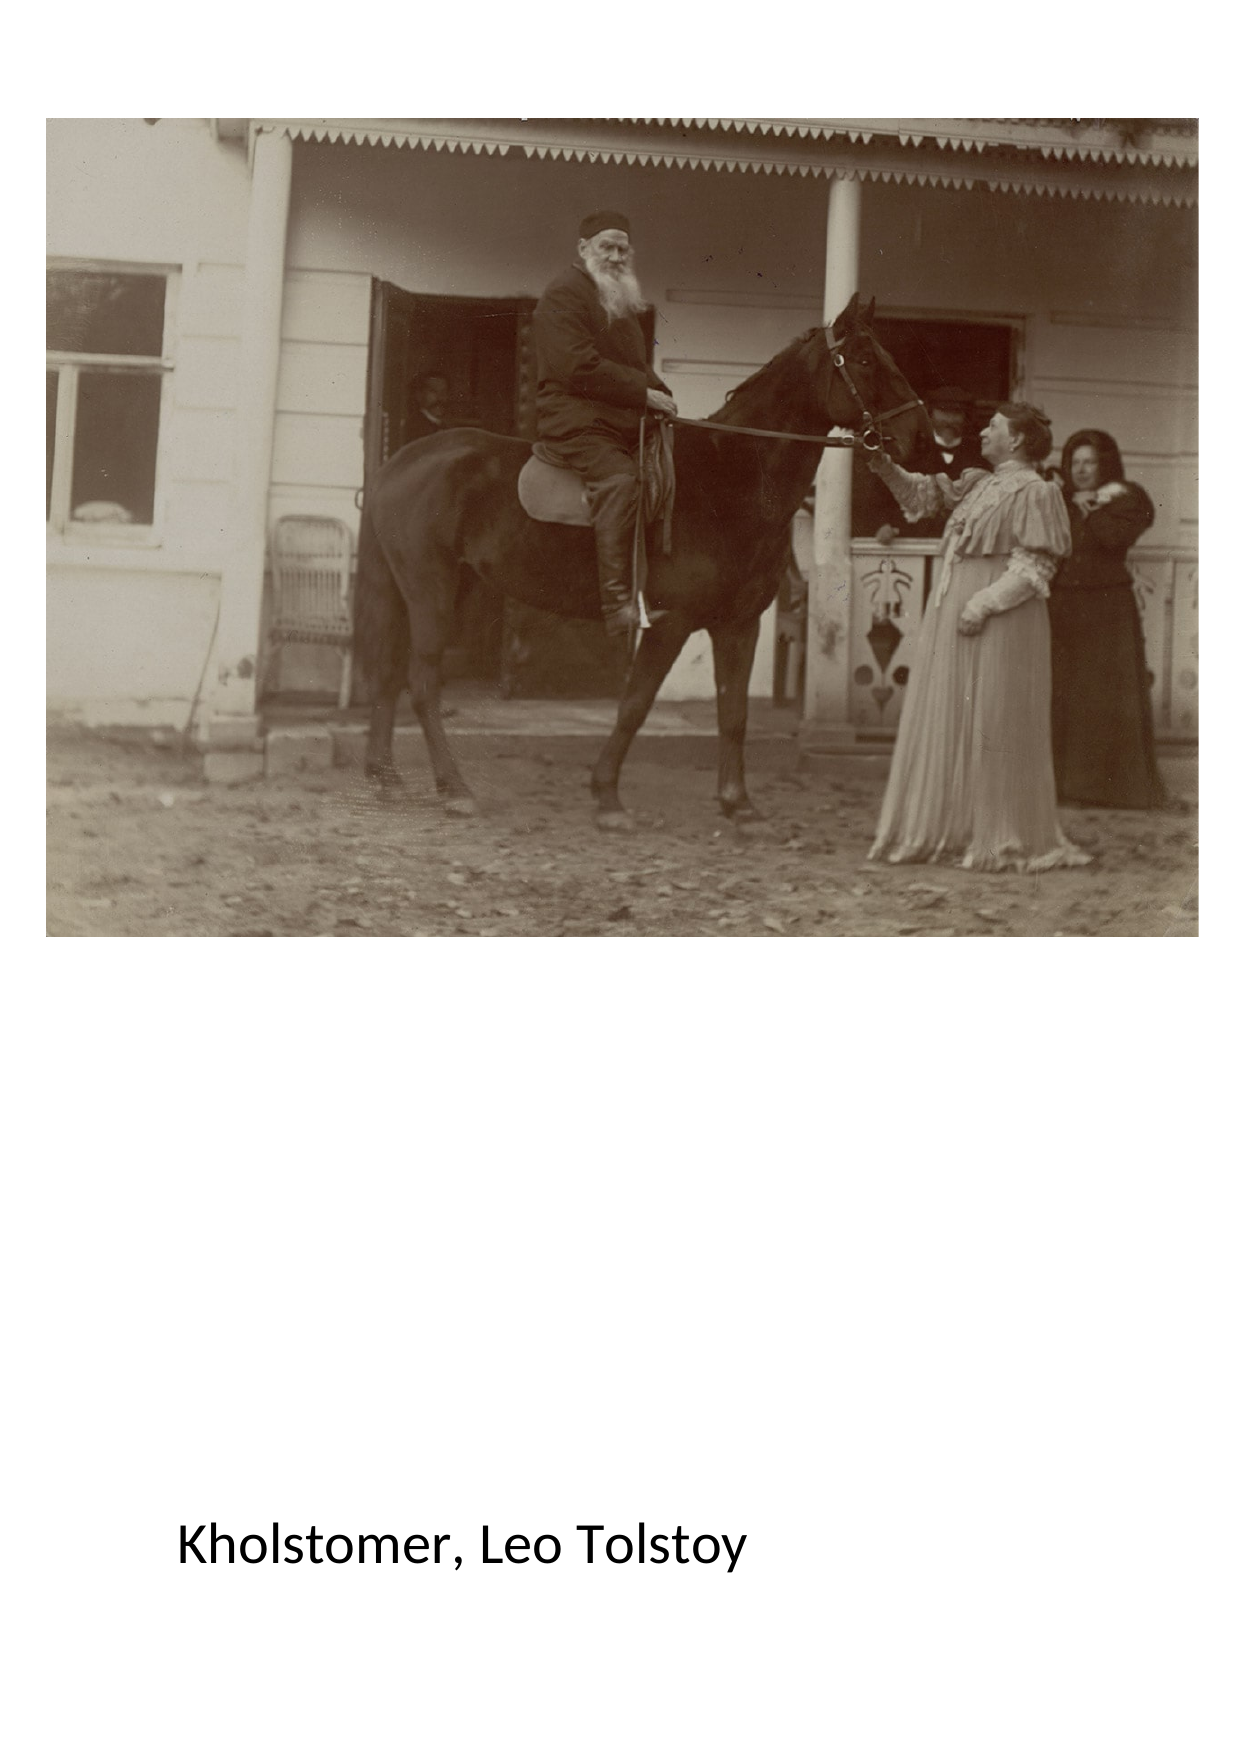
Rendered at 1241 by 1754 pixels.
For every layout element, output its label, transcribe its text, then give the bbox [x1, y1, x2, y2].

text Kholstomer, Leo Tolstoy [177, 1507, 1152, 1578]
picture [46, 118, 1199, 937]
